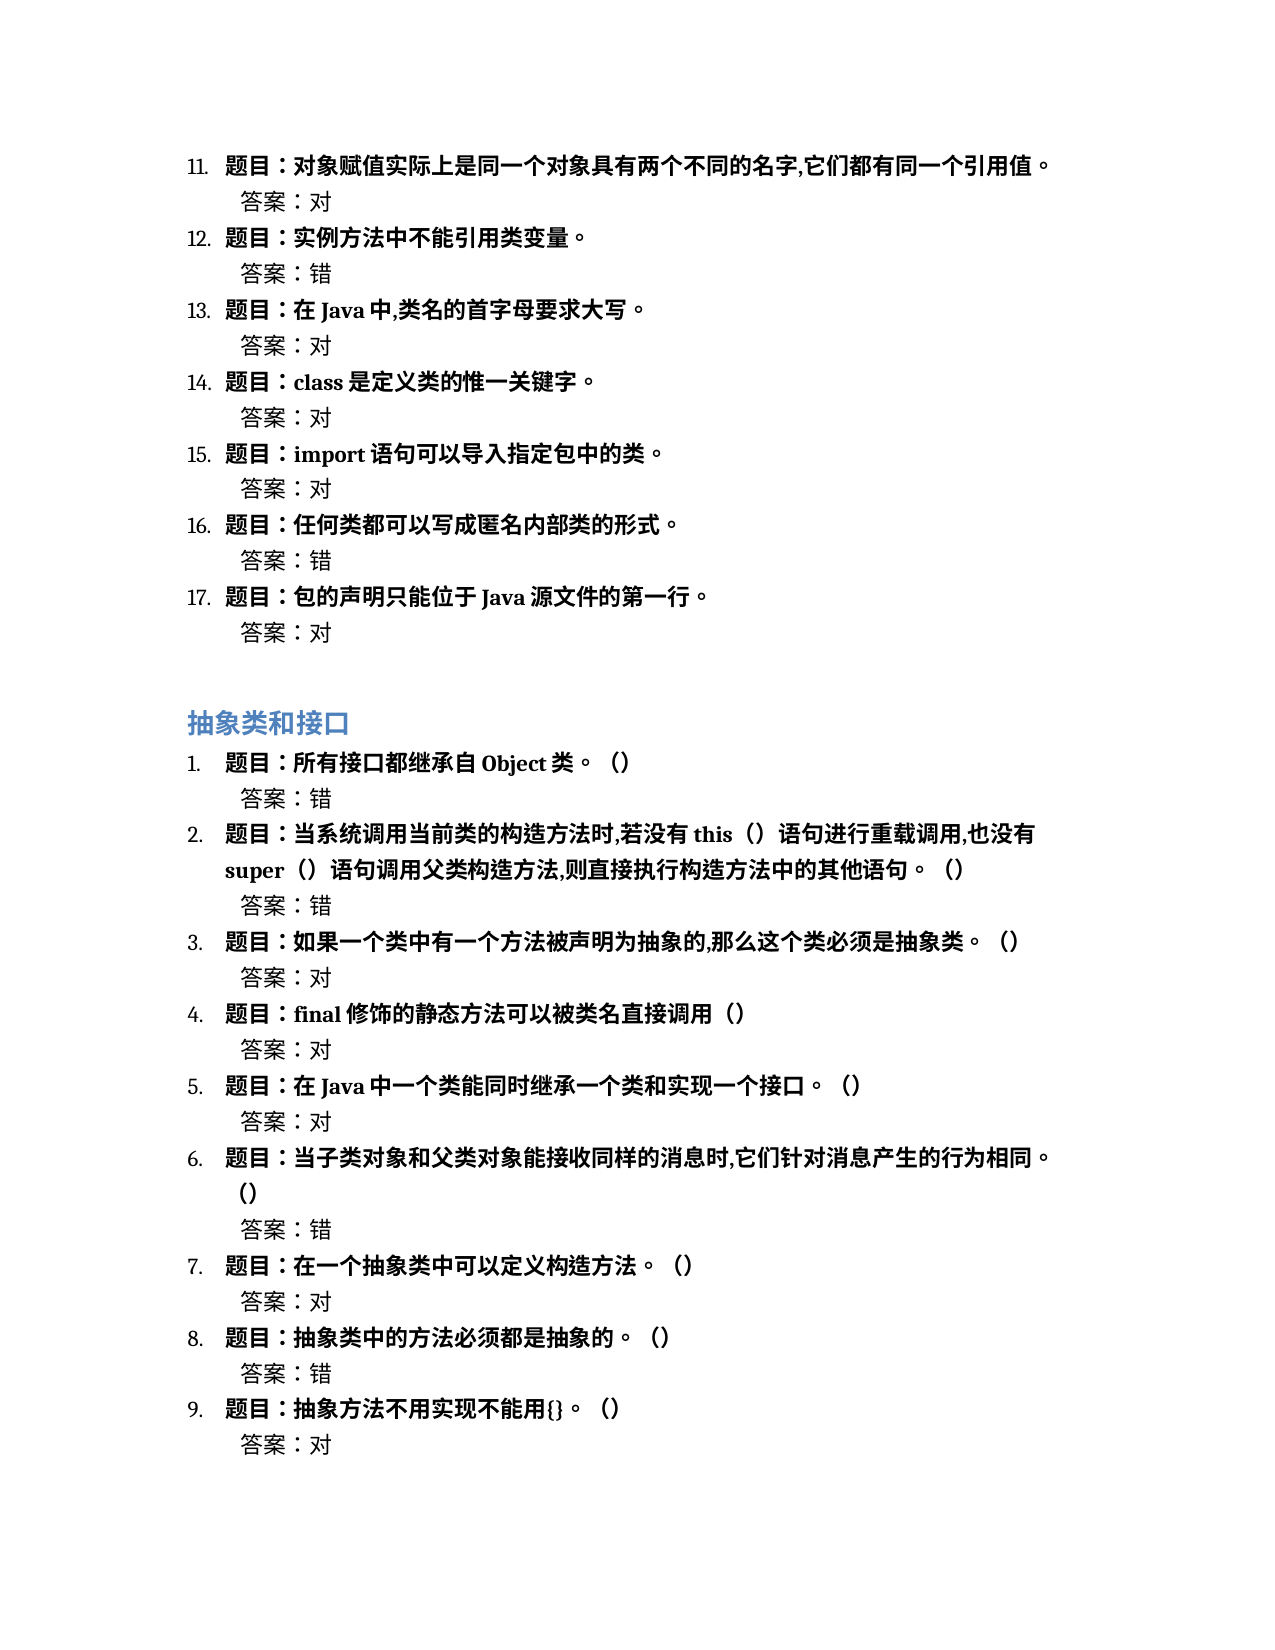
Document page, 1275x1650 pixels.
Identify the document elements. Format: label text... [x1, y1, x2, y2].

subtitle 抽象类和接口 [187, 704, 1087, 741]
list 题目：实例方法中不能引用类变量。 答案：错 [187, 222, 1087, 289]
list 题目：所有接口都继承自Object类。（） 答案：错 [187, 747, 1087, 814]
list 题目：任何类都可以写成匿名内部类的形式。 答案：错 [187, 509, 1087, 577]
list 题目：抽象类中的方法必须都是抽象的。（） 答案：错 [187, 1322, 1087, 1389]
list 题目：抽象方法不用实现不能用{}。（） 答案：对 [187, 1393, 1087, 1461]
list 题目：当系统调用当前类的构造方法时,若没有this（）语句进行重载调用,也没有super（）语句调用父类构造方法,则直接执行构造方法中的其他语句。（） 答案：错 [187, 818, 1087, 922]
list 题目：class是定义类的惟一关键字。 答案：对 [187, 366, 1087, 433]
list 题目：当子类对象和父类对象能接收同样的消息时,它们针对消息产生的行为相同。（） 答案：错 [187, 1142, 1087, 1245]
list 题目：包的声明只能位于Java源文件的第一行。 答案：对 [187, 581, 1087, 648]
list 题目：final修饰的静态方法可以被类名直接调用（） 答案：对 [187, 998, 1087, 1065]
list 题目：import语句可以导入指定包中的类。 答案：对 [187, 437, 1087, 505]
list 题目：对象赋值实际上是同一个对象具有两个不同的名字,它们都有同一个引用值。 答案：对 [187, 150, 1087, 217]
list 题目：如果一个类中有一个方法被声明为抽象的,那么这个类必须是抽象类。（） 答案：对 [187, 926, 1087, 993]
list 题目：在Java中一个类能同时继承一个类和实现一个接口。（） 答案：对 [187, 1070, 1087, 1137]
list 题目：在Java中,类名的首字母要求大写。 答案：对 [187, 294, 1087, 361]
list 题目：在一个抽象类中可以定义构造方法。（） 答案：对 [187, 1250, 1087, 1317]
